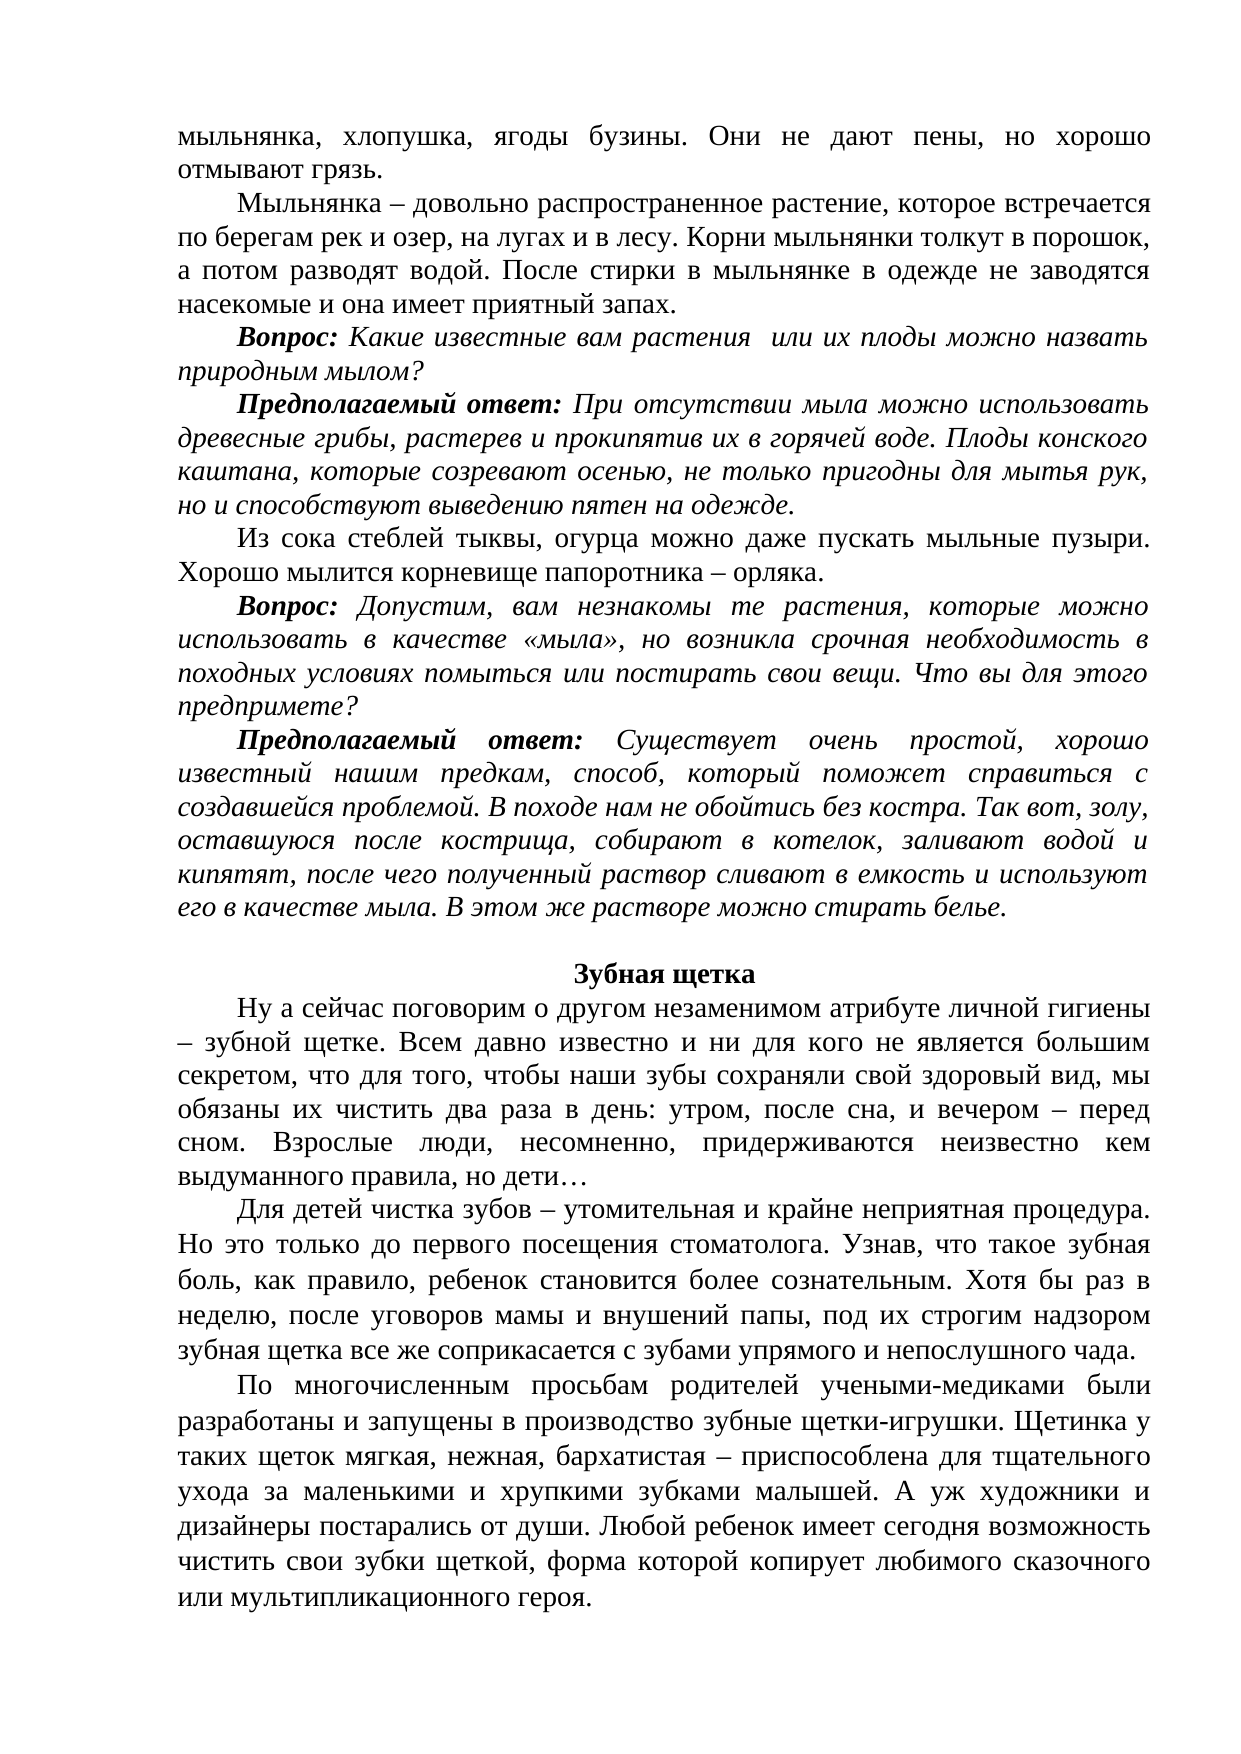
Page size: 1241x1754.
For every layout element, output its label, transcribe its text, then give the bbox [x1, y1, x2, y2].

text Из сока стеблей тыквы, огурца можно даже пускать мыльные пузыри. Хорошо мылится корневище папоротника – орляка. [177, 521, 1152, 588]
text Мыльнянка – довольно распространенное растение, которое встречается по берегам рек и озер, на лугах и в лесу. Корни мыльнянки толкут в порошок, а потом разводят водой. После стирки в мыльнянке в одежде не заводятся насекомые и она имеет приятный запах. [177, 185, 1152, 319]
text Зубная щетка [177, 957, 1152, 990]
text Предполагаемый ответ: При отсутствии мыла можно использовать древесные грибы, растерев и прокипятив их в горячей воде. Плоды конского каштана, которые созревают осенью, не только пригодны для мытья рук, но и способствуют выведению пятен на одежде. [177, 386, 1152, 521]
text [177, 118, 1152, 185]
text Для детей чистка зубов – утомительная и крайне неприятная процедура. Но это только до первого посещения стоматолога. Узнав, что такое зубная боль, как правило, ребенок становится более сознательным. Хотя бы раз в неделю, после уговоров мамы и внушений папы, под их строгим надзором зубная щетка все же соприкасается с зубами упрямого и непослушного чада. [177, 1191, 1152, 1366]
text По многочисленным просьбам родителей учеными-медиками были разработаны и запущены в производство зубные щетки-игрушки. Щетинка у таких щеток мягкая, нежная, бархатистая – приспособлена для тщательного ухода за маленькими и хрупкими зубками малышей. А уж художники и дизайнеры постарались от души. Любой ребенок имеет сегодня возможность чистить свои зубки щеткой, форма которой копирует любимого сказочного или мультипликационного героя. [177, 1367, 1152, 1612]
text Предполагаемый ответ: Существует очень простой, хорошо известный нашим предкам, способ, который поможет справиться с создавшейся проблемой. В походе нам не обойтись без костра. Так вот, золу, оставшуюся после кострища, собирают в котелок, заливают водой и кипятят, после чего полученный раствор сливают в емкость и используют его в качестве мыла. В этом же растворе можно стирать белье. [177, 722, 1152, 923]
text Ну а сейчас поговорим о другом незаменимом атрибуте личной гигиены – зубной щетке. Всем давно известно и ни для кого не является большим секретом, что для того, чтобы наши зубы сохраняли свой здоровый вид, мы обязаны их чистить два раза в день: утром, после сна, и вечером – перед сном. Взрослые люди, несомненно, придерживаются неизвестно кем выдуманного правила, но дети… [177, 990, 1152, 1191]
text Вопрос: Допустим, вам незнакомы те растения, которые можно использовать в качестве «мыла», но возникла срочная необходимость в походных условиях помыться или постирать свои вещи. Что вы для этого предпримете? [177, 588, 1152, 722]
text Вопрос: Какие известные вам растения или их плоды можно назвать природным мылом? [177, 319, 1152, 386]
